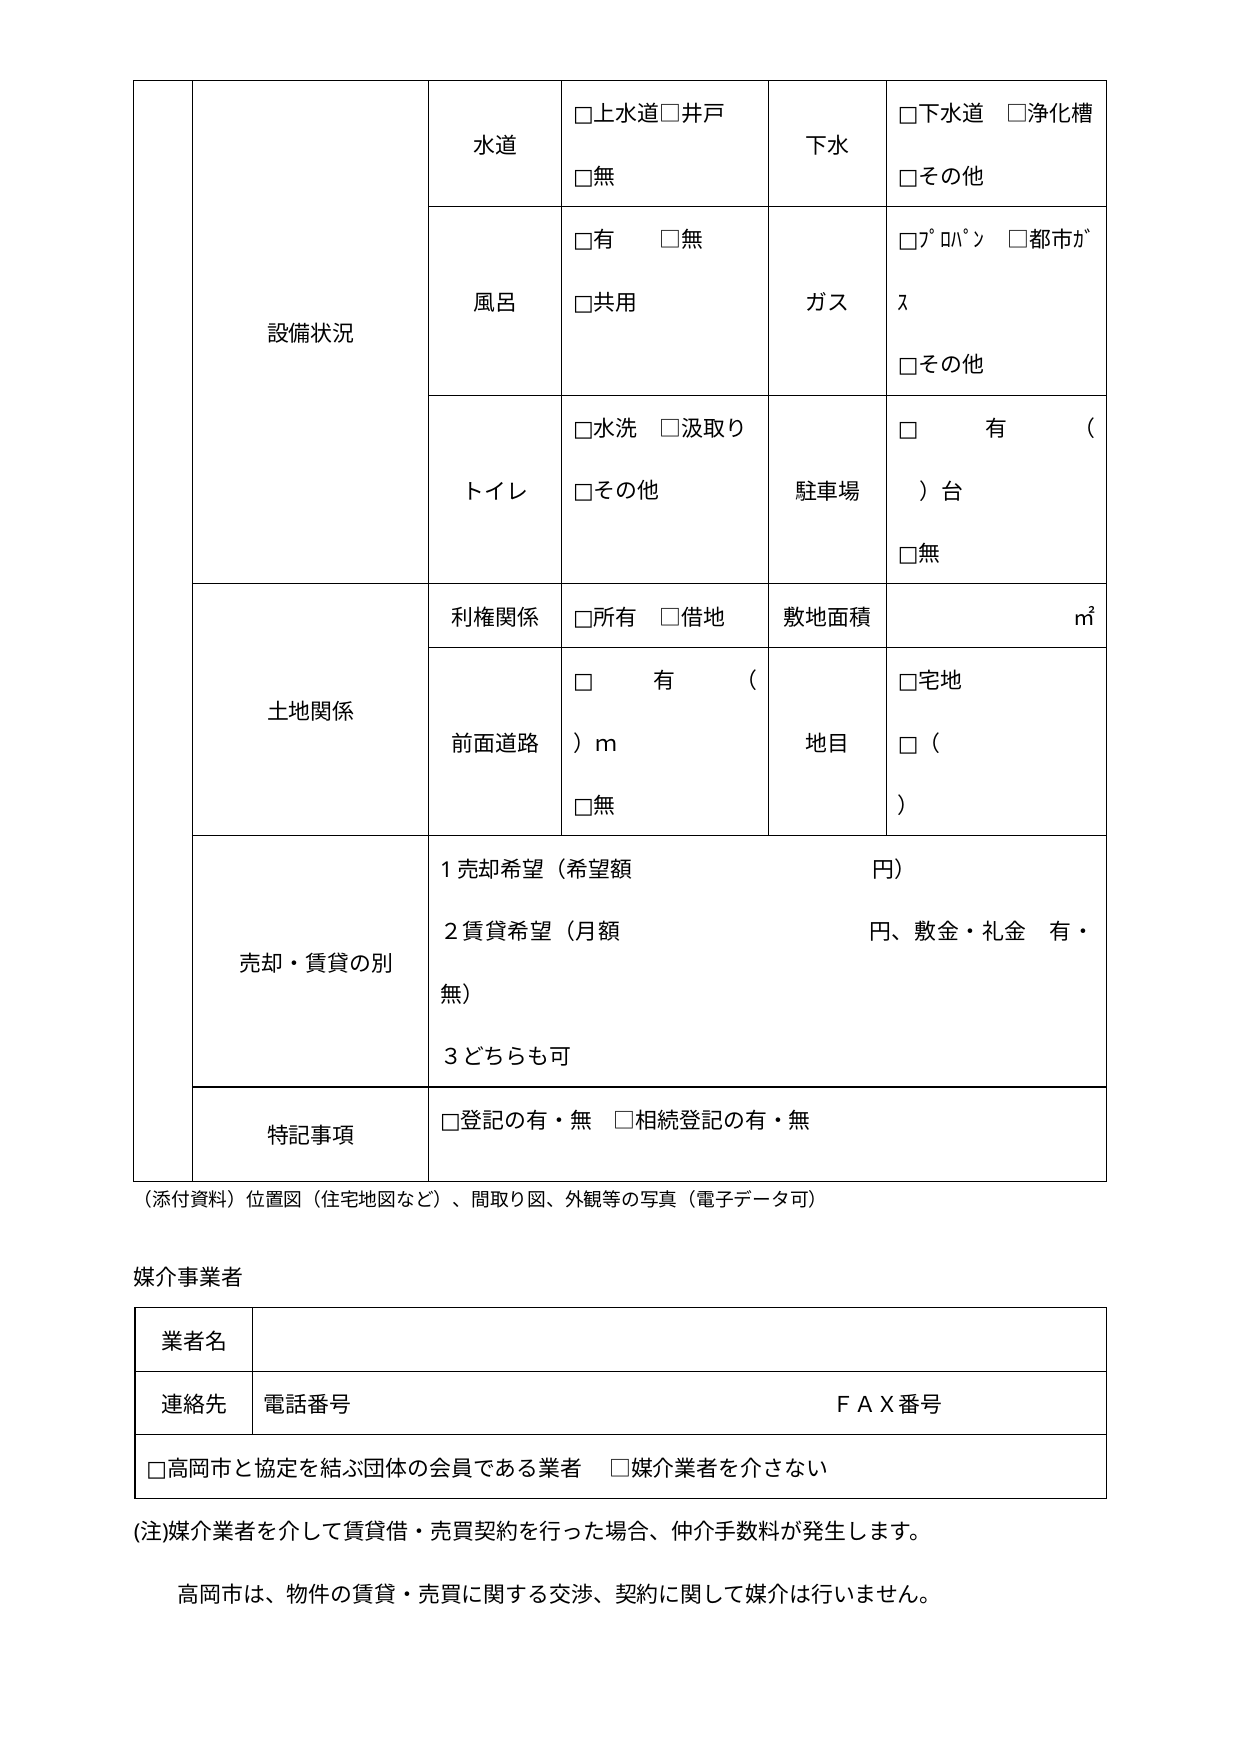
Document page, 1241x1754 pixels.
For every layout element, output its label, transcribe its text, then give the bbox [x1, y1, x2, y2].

table_cell ガス [769, 207, 886, 395]
text （添付資料）位置図（住宅地図など）、間取り図、外観等の写真（電子データ可） [133, 1182, 1107, 1213]
table_cell 連絡先 [136, 1372, 252, 1434]
table_cell 駐車場 [769, 396, 886, 583]
table_cell 下水 [769, 81, 886, 206]
table_cell 土地関係 [193, 584, 428, 835]
table_cell □水洗 □汲取り □その他 [562, 396, 768, 583]
table_cell □下水道 □浄化槽 □その他 [887, 81, 1106, 206]
text 媒介事業者 [133, 1245, 1107, 1307]
table_cell 売却・賃貸の別 [193, 836, 428, 1086]
table_cell 前面道路 [429, 648, 561, 835]
table_cell □宅地 □（ ） [887, 648, 1106, 835]
table_cell □高岡市と協定を結ぶ団体の会員である業者 □媒介業者を介さない [136, 1435, 1106, 1498]
table_cell 特記事項 [193, 1088, 428, 1181]
table_header 業者名 [136, 1308, 252, 1371]
table_cell ㎡ [887, 584, 1106, 647]
text 高岡市は、物件の賃貸・売買に関する交渉、契約に関して媒介は行いません。 [133, 1561, 1107, 1624]
table_cell 敷地面積 [769, 584, 886, 647]
table_cell 1売却希望（希望額 円） ２賃貸希望（月額 円、敷金・礼金 有・無） ３どちらも可 [429, 836, 1106, 1086]
table_cell 電話番号 ＦＡＸ番号 [253, 1372, 1106, 1434]
table_cell トイレ [429, 396, 561, 583]
table_cell □有（ ）ｍ □無 [562, 648, 768, 835]
table_cell □登記の有・無 □相続登記の有・無 [429, 1088, 1106, 1181]
table_cell □有（ ）台 □無 [887, 396, 1106, 583]
table_cell 風呂 [429, 207, 561, 395]
table_header [253, 1308, 1106, 1371]
table_cell □上水道□井戸 □無 [562, 81, 768, 206]
table_cell □有 □無 □共用 [562, 207, 768, 395]
table_cell 水道 [429, 81, 561, 206]
table_cell 地目 [769, 648, 886, 835]
text (注)媒介業者を介して賃貸借・売買契約を行った場合、仲介手数料が発生します。 [133, 1499, 1107, 1561]
table_cell □ﾌﾟﾛﾊﾟﾝ □都市ｶﾞｽ □その他 [887, 207, 1106, 395]
table_cell 利権関係 [429, 584, 561, 647]
table_cell □所有 □借地 [562, 584, 768, 647]
table_cell 設備状況 [193, 81, 428, 583]
